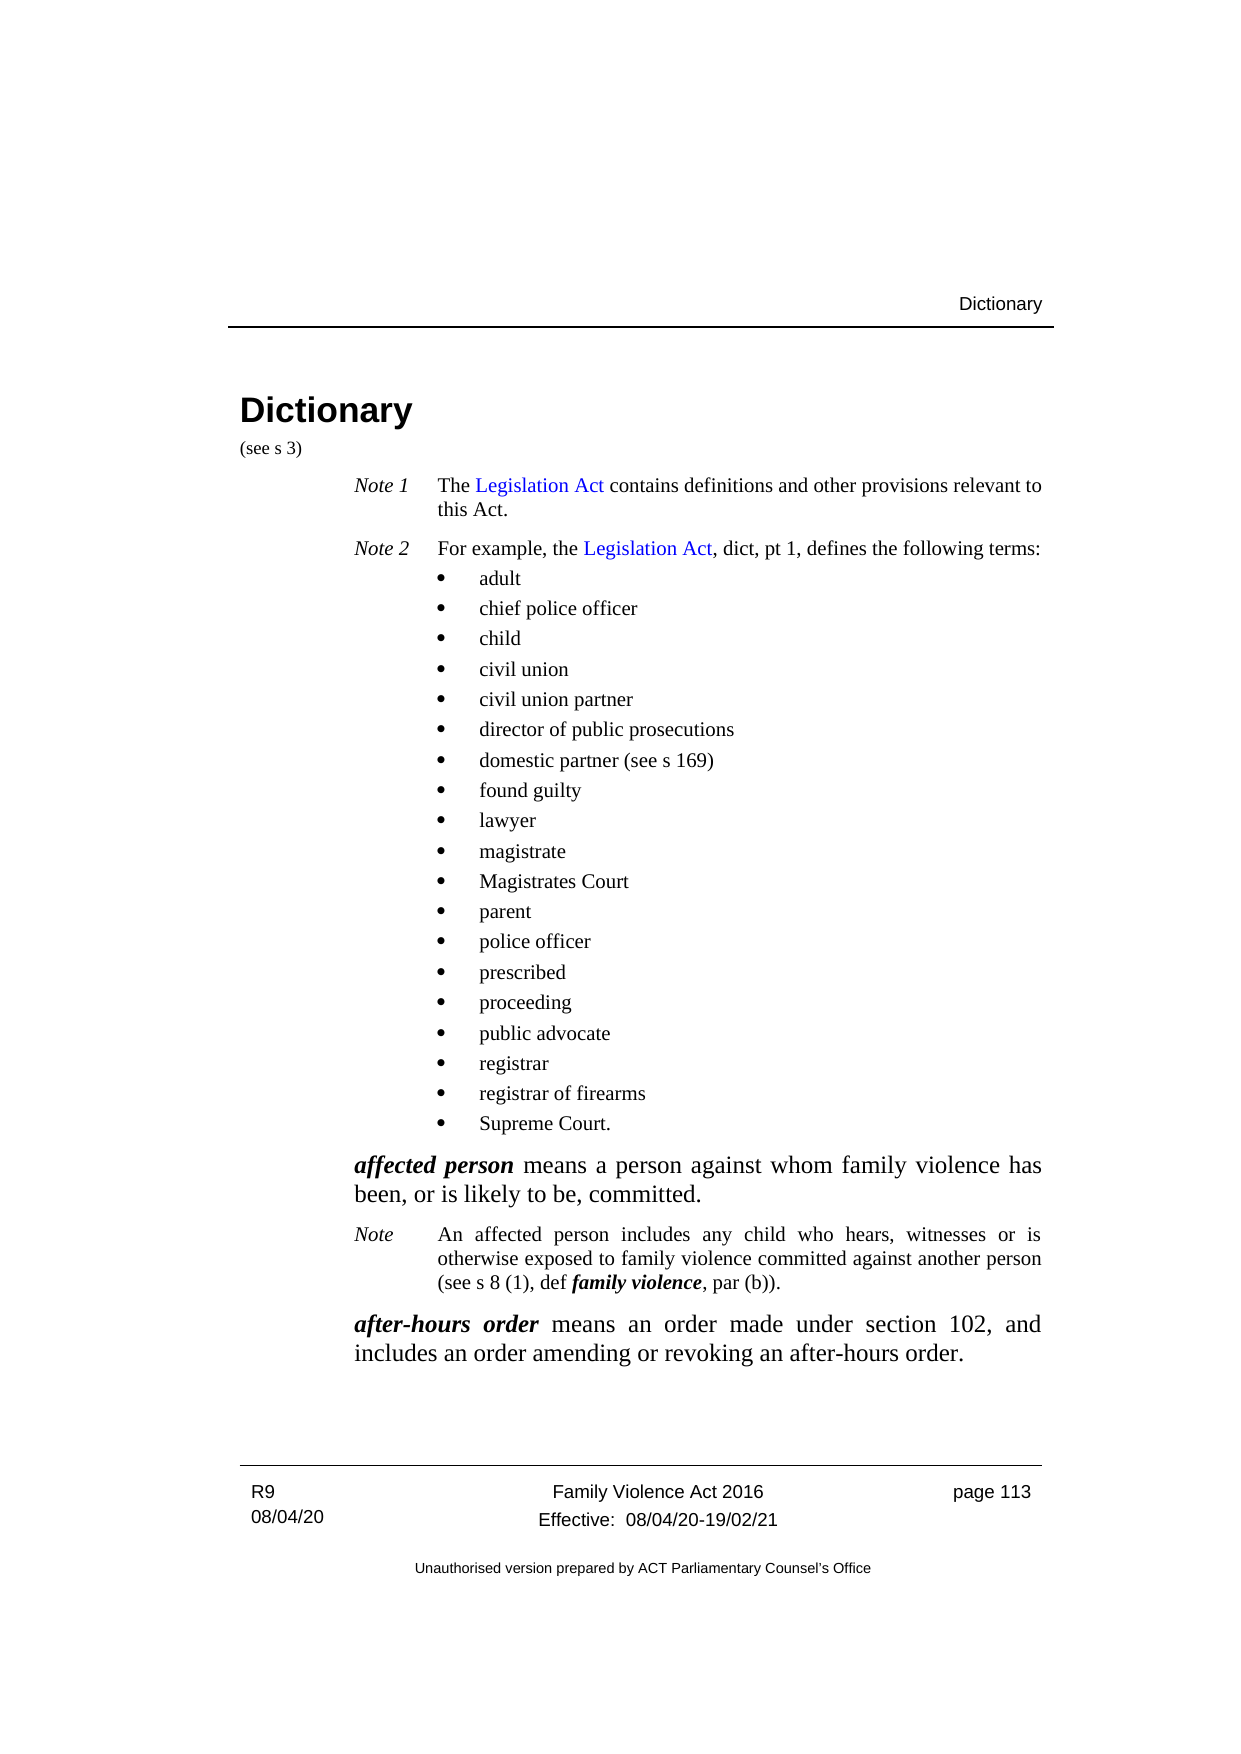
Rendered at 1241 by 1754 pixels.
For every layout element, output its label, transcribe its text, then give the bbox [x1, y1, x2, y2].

text  found guilty [437, 778, 1042, 802]
text  Supreme Court. [437, 1111, 1042, 1135]
text Note 2 For example, the Legislation Act, dict, pt 1, defines the following terms: [354, 535, 1042, 559]
text Note 1 The Legislation Act contains definitions and other provisions relevant to this Act. [354, 473, 1042, 521]
text  adult [437, 566, 1042, 590]
text  magistrate [437, 838, 1042, 863]
text  chief police officer [437, 596, 1042, 620]
text after-hours order means an order made under section 102, and includes an order amending or revoking an after-hours order. [354, 1309, 1042, 1366]
text  parent [437, 899, 1042, 923]
text  prescribed [437, 960, 1042, 984]
text  domestic partner (see s 169) [437, 748, 1042, 772]
text  police officer [437, 929, 1042, 953]
text affected person means a person against whom family violence has been, or is likely to be, committed. [354, 1150, 1042, 1207]
text Note An affected person includes any child who hears, witnesses or is otherwise exposed to family violence committed against another person (see s 8 (1), def family violence, par (b)). [354, 1222, 1042, 1294]
text  Magistrates Court [437, 869, 1042, 893]
text  proceeding [437, 990, 1042, 1014]
text (see s 3) [239, 437, 1042, 458]
text  public advocate [437, 1020, 1042, 1044]
text  civil union partner [437, 687, 1042, 711]
text  registrar [437, 1051, 1042, 1075]
text  civil union [437, 657, 1042, 681]
text  director of public prosecutions [437, 717, 1042, 741]
text  child [437, 626, 1042, 650]
text  registrar of firearms [437, 1081, 1042, 1105]
subtitle Dictionary [239, 389, 1042, 430]
text  lawyer [437, 808, 1042, 832]
